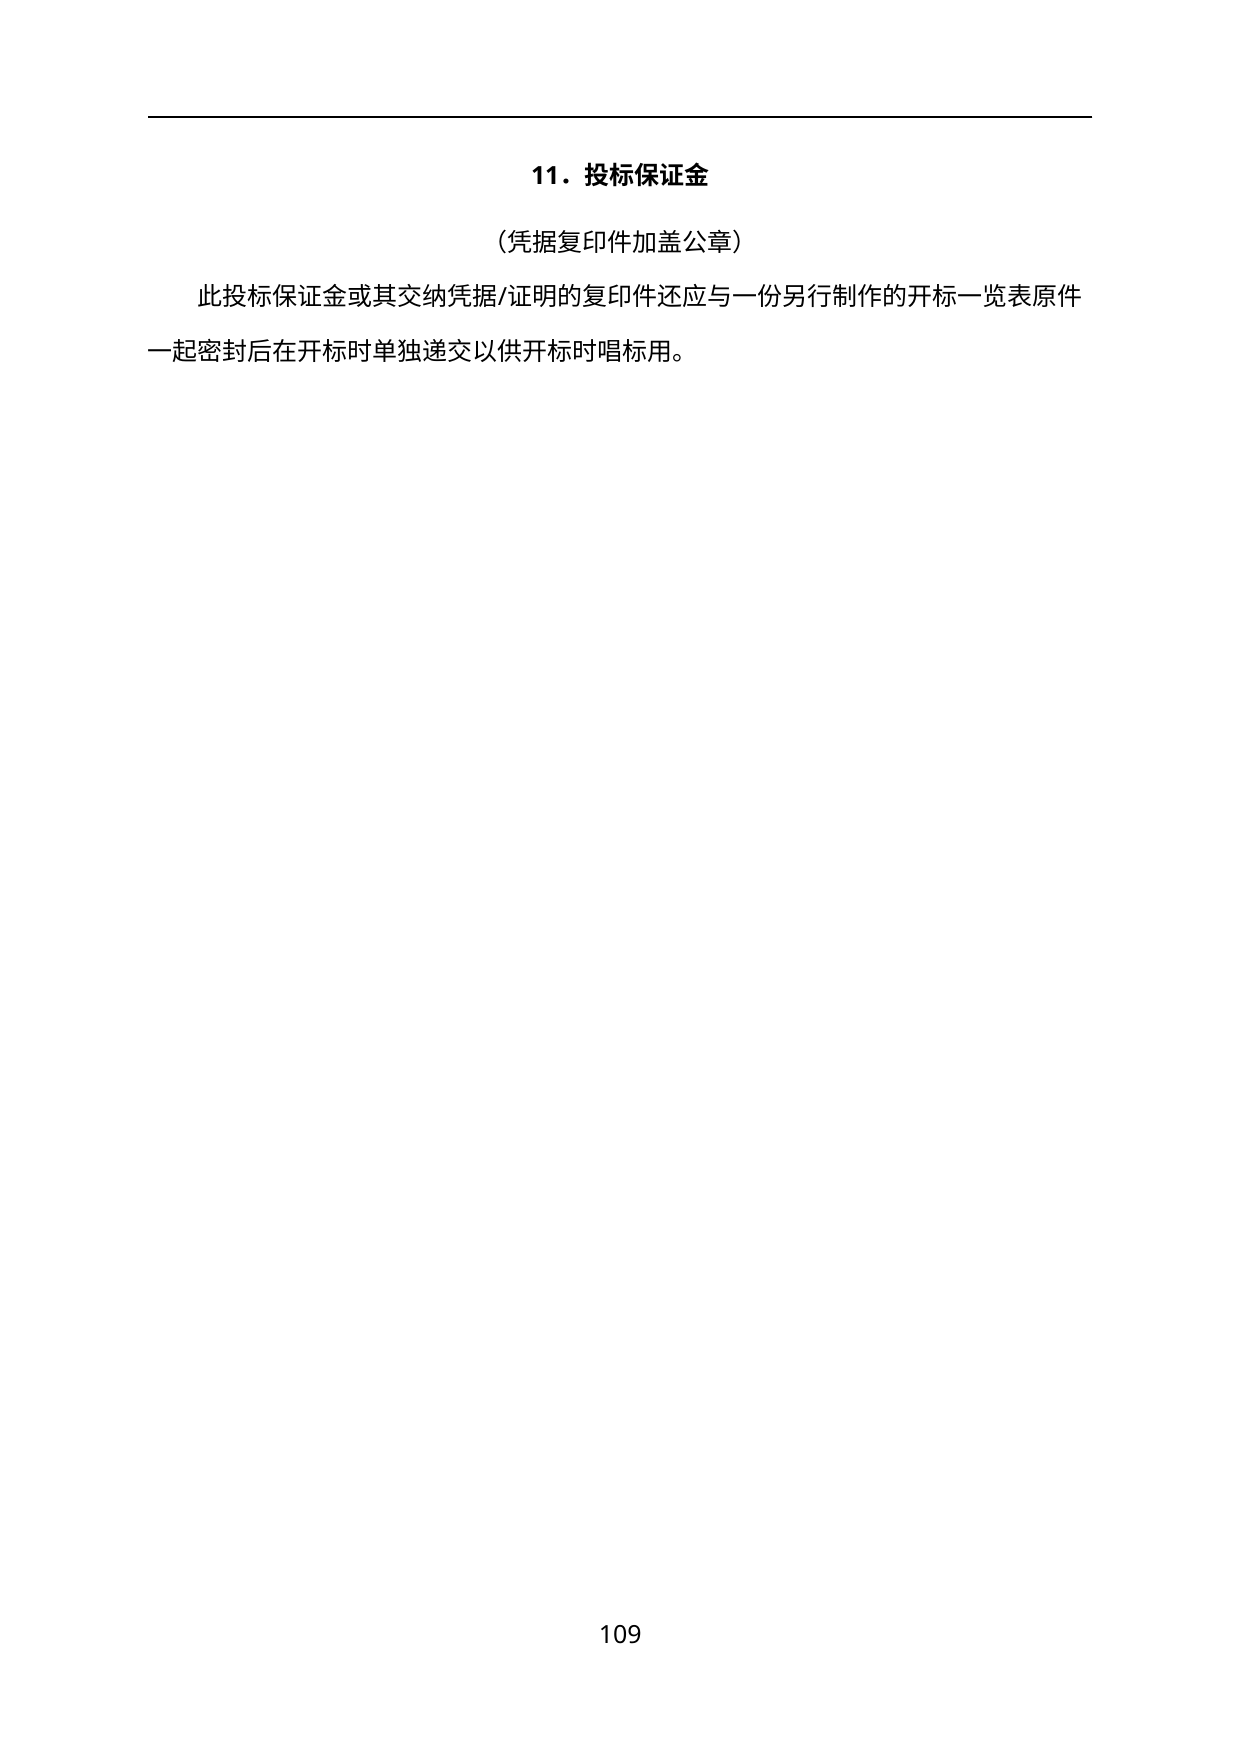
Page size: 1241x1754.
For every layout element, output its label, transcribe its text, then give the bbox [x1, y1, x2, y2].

subtitle 11．投标保证金 [148, 155, 1092, 192]
text 此投标保证金或其交纳凭据/证明的复印件还应与一份另行制作的开标一览表原件一起密封后在开标时单独递交以供开标时唱标用。 [148, 277, 1092, 367]
text （凭据复印件加盖公章） [148, 222, 1092, 258]
